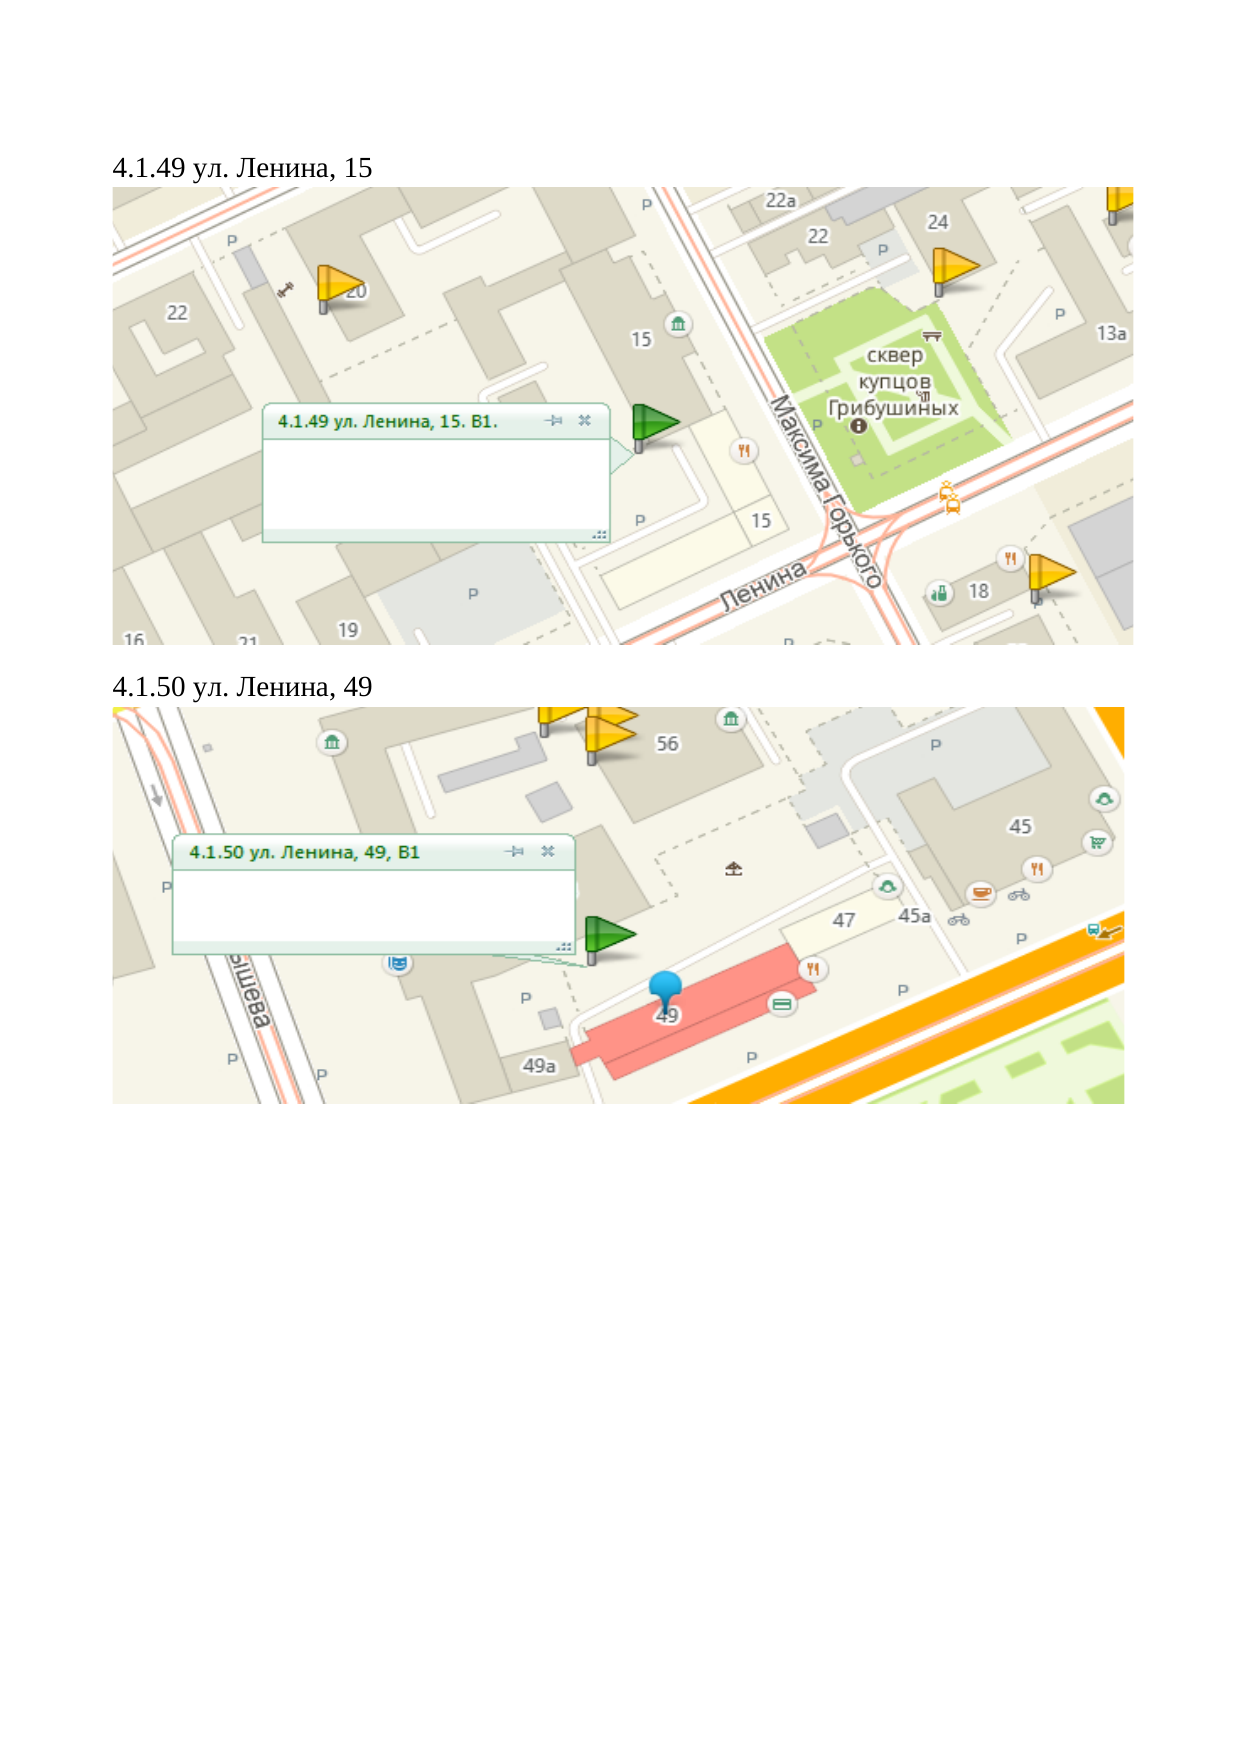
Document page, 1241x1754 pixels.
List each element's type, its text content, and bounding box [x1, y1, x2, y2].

picture [112, 707, 1125, 1104]
picture [112, 187, 1134, 645]
text 4.1.49 ул. Ленина, 15 [112, 150, 1128, 187]
